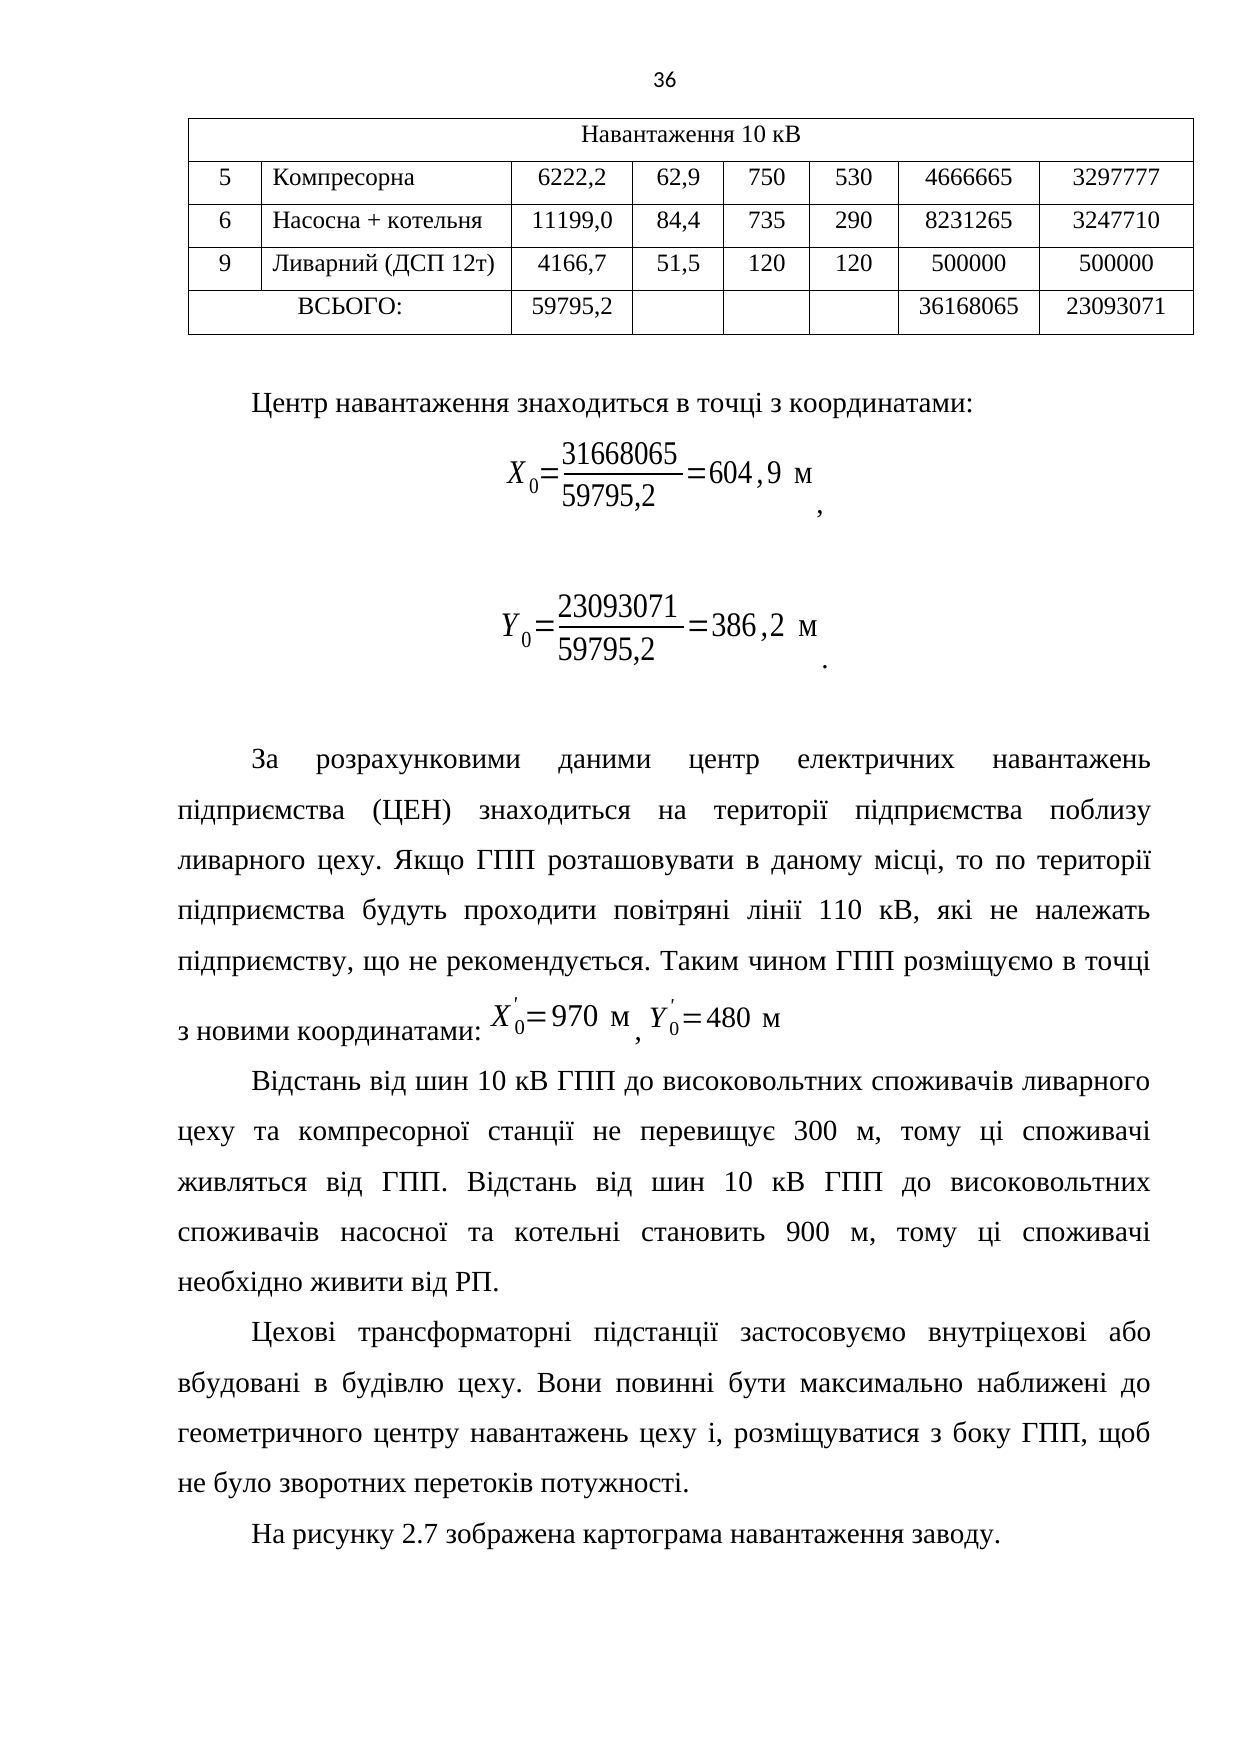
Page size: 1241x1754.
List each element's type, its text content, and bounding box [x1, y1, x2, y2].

table_cell 735 [724, 205, 809, 247]
table_cell 62,9 [633, 162, 723, 204]
table_cell 750 [724, 162, 809, 204]
text Цехові трансформаторні підстанції застосовуємо внутріцехові або вбудовані в будівлю цеху. Вони повинні бути максимально наближені до геометричного центру навантажень цеху і, розміщуватися з боку ГПП, щоб не було зворотних перетоків потужності. [177, 1314, 1152, 1499]
table_cell [633, 291, 723, 334]
table_cell 6222,2 [512, 162, 632, 204]
table_cell 11199,0 [512, 205, 632, 247]
table_cell Ливарний (ДСП 12т) [262, 248, 511, 290]
table_cell 500000 [899, 248, 1039, 290]
table_cell 8231265 [899, 205, 1039, 247]
table_cell 5 [189, 162, 261, 204]
table_cell [810, 291, 898, 334]
table_cell 23093071 [1040, 291, 1193, 334]
table_cell Насосна + котельня [262, 205, 511, 247]
table_cell 3297777 [1040, 162, 1193, 204]
table_cell [724, 291, 809, 334]
text , [177, 436, 1152, 520]
text Центр навантаження знаходиться в точці з координатами: [177, 385, 1152, 419]
table_cell 4166,7 [512, 248, 632, 290]
table_cell 36168065 [899, 291, 1039, 334]
table_cell 4666665 [899, 162, 1039, 204]
table_cell Компресорна [262, 162, 511, 204]
text . [177, 587, 1152, 674]
table_cell 84,4 [633, 205, 723, 247]
table_cell 3247710 [1040, 205, 1193, 247]
text Відстань від шин 10 кВ ГПП до високовольтних споживачів ливарного цеху та компресорної станції не перевищує 300 м, тому ці споживачі живляться від ГПП. Відстань від шин 10 кВ ГПП до високовольтних споживачів насосної та котельні становить 900 м, тому ці споживачі необхідно живити від РП. [177, 1063, 1152, 1298]
table_cell 59795,2 [512, 291, 632, 334]
text На рисунку 2.7 зображена картограма навантаження заводу. [177, 1516, 1152, 1549]
table_cell ВСЬОГО: [189, 291, 511, 334]
table_cell 51,5 [633, 248, 723, 290]
table_cell 120 [724, 248, 809, 290]
table_cell 500000 [1040, 248, 1193, 290]
table_cell 6 [189, 205, 261, 247]
table_cell 530 [810, 162, 898, 204]
table_cell Навантаження 10 кВ [189, 119, 1193, 161]
table_cell 9 [189, 248, 261, 290]
table_cell 290 [810, 205, 898, 247]
text За розрахунковими даними центр електричних навантажень підприємства (ЦЕН) знаходиться на території підприємства поблизу ливарного цеху. Якщо ГПП розташовувати в даному місці, то по території підприємства будуть проходити повітряні лінії 110 кВ, які не належать підприємству, що не рекомендується. Таким чином ГПП розміщуємо в точці з новими координатами: , [177, 742, 1152, 1046]
table_cell 120 [810, 248, 898, 290]
